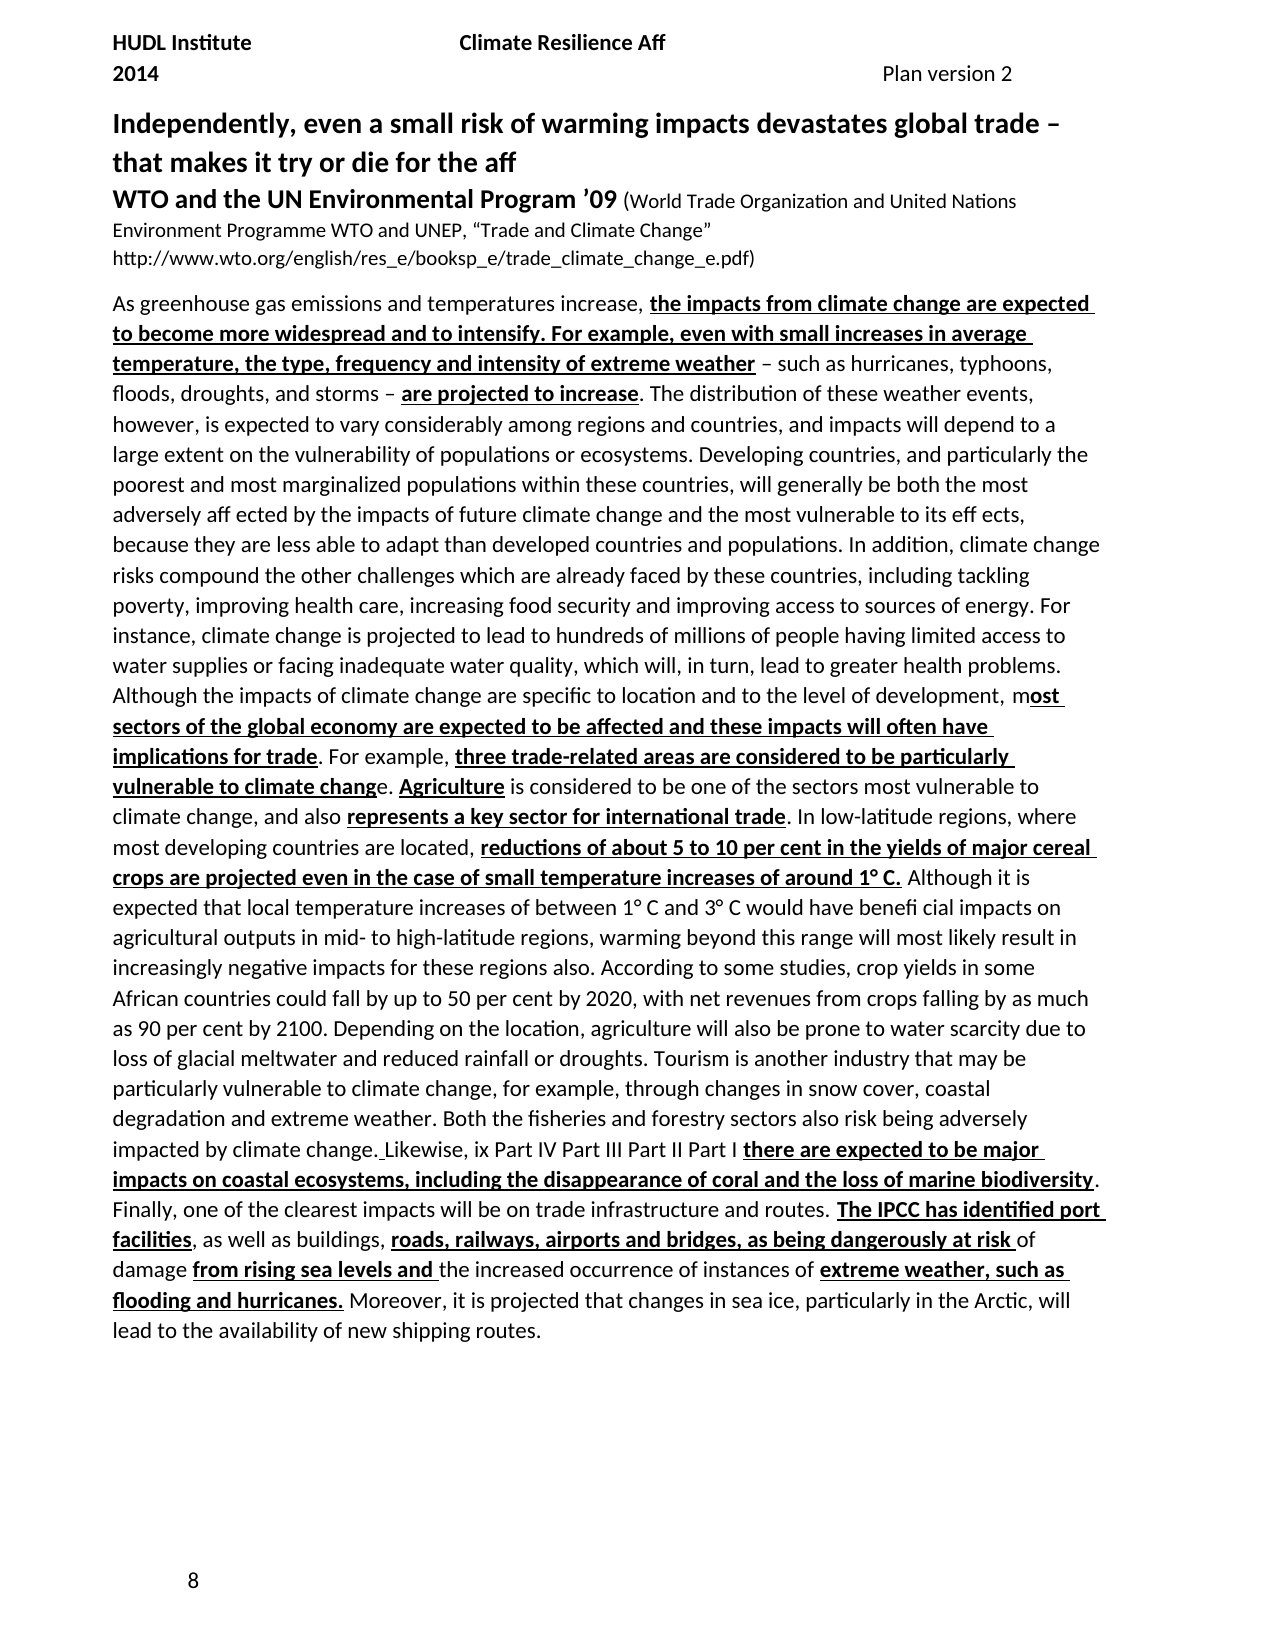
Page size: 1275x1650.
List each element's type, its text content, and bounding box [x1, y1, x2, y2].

text WTO and the UN Environmental Program ’09 (World Trade Organization and United Nations Environment Programme WTO and UNEP, “Trade and Climate Change” http://www.wto.org/english/res_e/booksp_e/trade_climate_change_e.pdf) [112, 182, 1106, 270]
subtitle Independently, even a small risk of warming impacts devastates global trade – that makes it try or die for the aff [112, 106, 1106, 179]
text As greenhouse gas emissions and temperatures increase, the impacts from climate change are expected to become more widespread and to intensify. For example, even with small increases in average temperature, the type, frequency and intensity of extreme weather – such as hurricanes, typhoons, floods, droughts, and storms – are projected to increase. The distribution of these weather events, however, is expected to vary considerably among regions and countries, and impacts will depend to a large extent on the vulnerability of populations or ecosystems. Developing countries, and particularly the poorest and most marginalized populations within these countries, will generally be both the most adversely aff ected by the impacts of future climate change and the most vulnerable to its eff ects, because they are less able to adapt than developed countries and populations. In addition, climate change risks compound the other challenges which are already faced by these countries, including tackling poverty, improving health care, increasing food security and improving access to sources of energy. For instance, climate change is projected to lead to hundreds of millions of people having limited access to water supplies or facing inadequate water quality, which will, in turn, lead to greater health problems. Although the impacts of climate change are specific to location and to the level of development, most sectors of the global economy are expected to be affected and these impacts will often have implications for trade. For example, three trade-related areas are considered to be particularly vulnerable to climate change. Agriculture is considered to be one of the sectors most vulnerable to climate change, and also represents a key sector for international trade. In low-latitude regions, where most developing countries are located, reductions of about 5 to 10 per cent in the yields of major cereal crops are projected even in the case of small temperature increases of around 1° C. Although it is expected that local temperature increases of between 1° C and 3° C would have benefi cial impacts on agricultural outputs in mid- to high-latitude regions, warming beyond this range will most likely result in increasingly negative impacts for these regions also. According to some studies, crop yields in some African countries could fall by up to 50 per cent by 2020, with net revenues from crops falling by as much as 90 per cent by 2100. Depending on the location, agriculture will also be prone to water scarcity due to loss of glacial meltwater and reduced rainfall or droughts. Tourism is another industry that may be particularly vulnerable to climate change, for example, through changes in snow cover, coastal degradation and extreme weather. Both the fisheries and forestry sectors also risk being adversely impacted by climate change. Likewise, ix Part IV Part III Part II Part I there are expected to be major impacts on coastal ecosystems, including the disappearance of coral and the loss of marine biodiversity. Finally, one of the clearest impacts will be on trade infrastructure and routes. The IPCC has identified port facilities, as well as buildings, roads, railways, airports and bridges, as being dangerously at risk of damage from rising sea levels and the increased occurrence of instances of extreme weather, such as flooding and hurricanes. Moreover, it is projected that changes in sea ice, particularly in the Arctic, will lead to the availability of new shipping routes. [112, 289, 1106, 1344]
